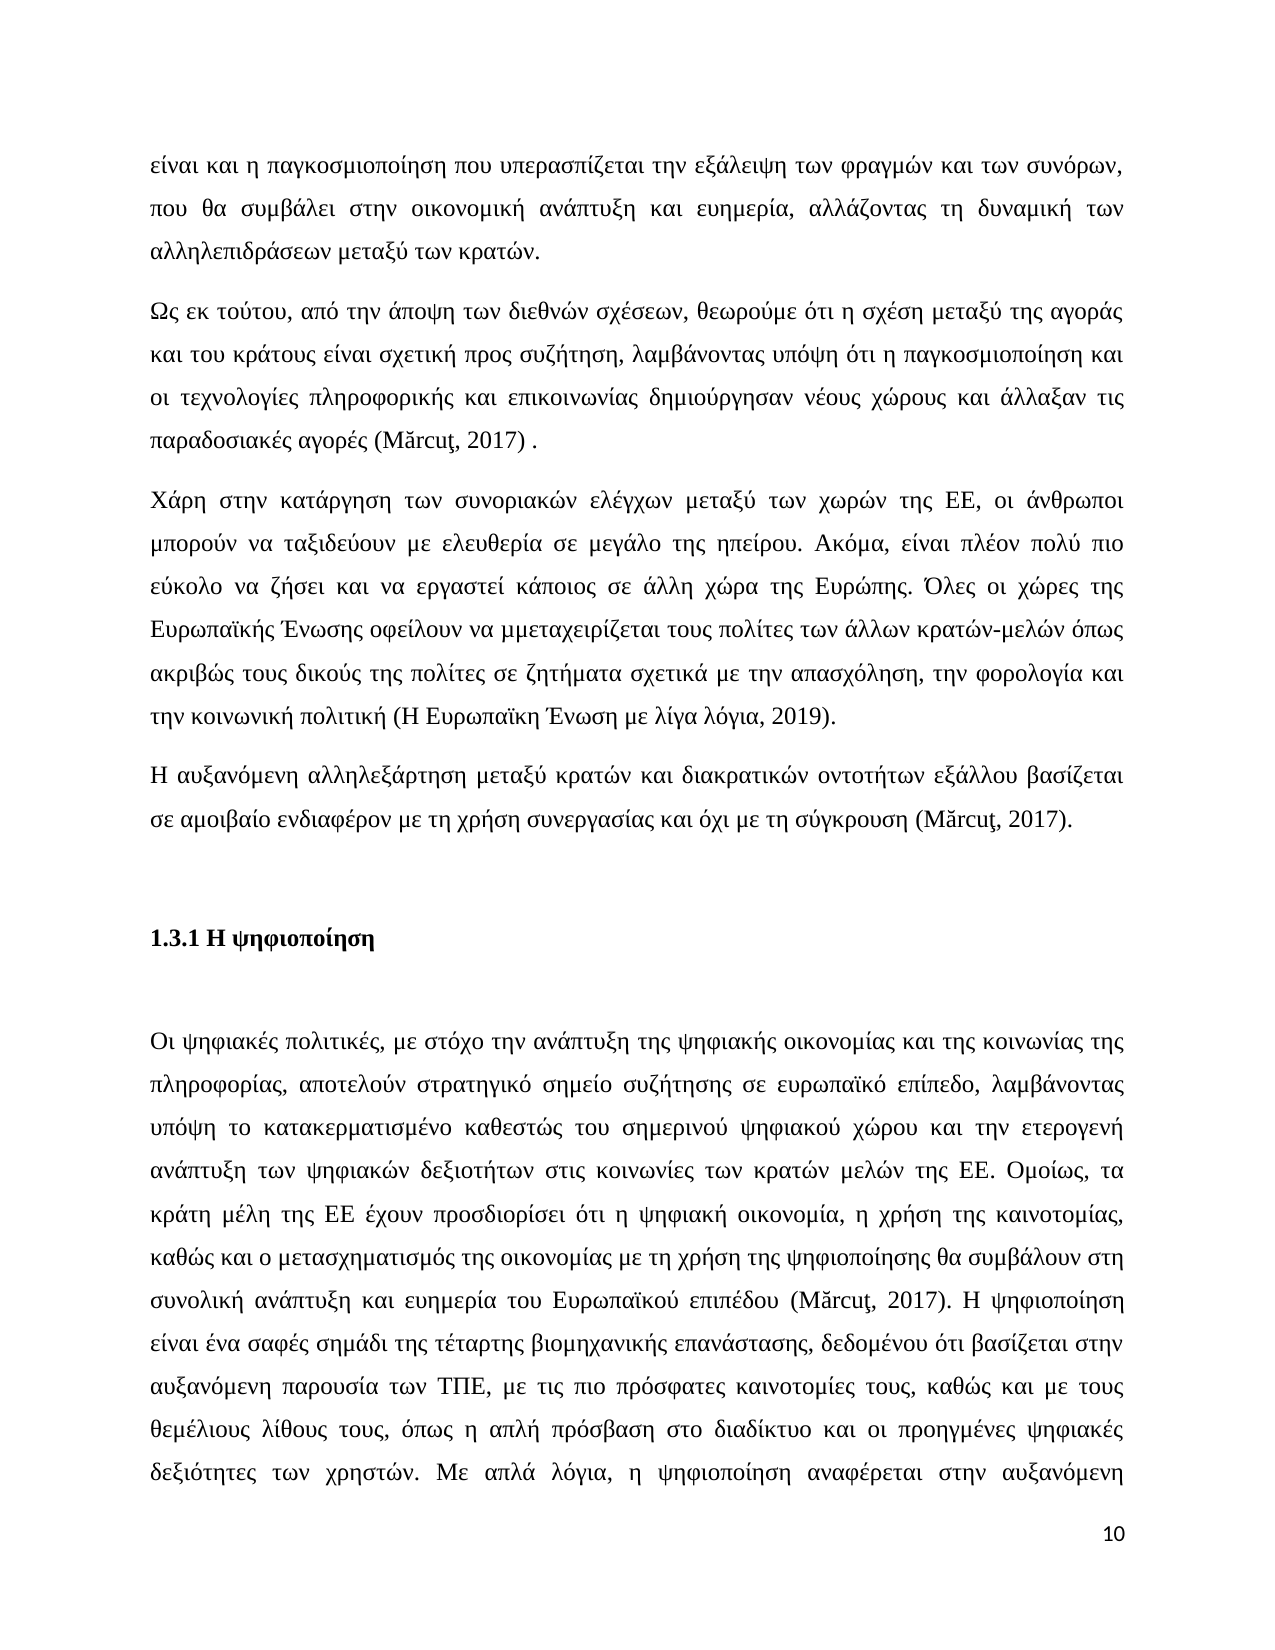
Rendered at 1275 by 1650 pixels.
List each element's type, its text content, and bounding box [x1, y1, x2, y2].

text Χάρη στην κατάργηση των συνοριακών ελέγχων μεταξύ των χωρών της ΕΕ, οι άνθρωποι μπορούν να ταξιδεύουν με ελευθερία σε μεγάλο της ηπείρου. Ακόμα, είναι πλέον πολύ πιο εύκολο να ζήσει και να εργαστεί κάποιος σε άλλη χώρα της Ευρώπης. Όλες οι χώρες της Ευρωπαϊκής Ένωσης οφείλουν να µμεταχειρίζεται τους πολίτες των άλλων κρατών-μελών όπως ακριβώς τους δικούς της πολίτες σε ζητήματα σχετικά με την απασχόληση, την φορολογία και την κοινωνική πολιτική. [150, 485, 1125, 729]
text Η αυξανόμενη αλληλεξάρτηση μεταξύ κρατών και διακρατικών οντοτήτων εξάλλου βασίζεται σε αμοιβαίο ενδιαφέρον με τη χρήση συνεργασίας και όχι με τη σύγκρουση. [150, 761, 1125, 832]
text Ως εκ τούτου, από την άποψη των διεθνών σχέσεων, θεωρούμε ότι η σχέση μεταξύ της αγοράς και του κράτους είναι σχετική προς συζήτηση, λαμβάνοντας υπόψη ότι η παγκοσμιοποίηση και οι τεχνολογίες πληροφορικής και επικοινωνίας δημιούργησαν νέους χώρους και άλλαξαν τις παραδοσιακές αγορές . [150, 296, 1125, 454]
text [150, 150, 1125, 265]
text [150, 1026, 1125, 1486]
subtitle 1.3.1 Η ψηφιοποίηση [150, 923, 1125, 952]
